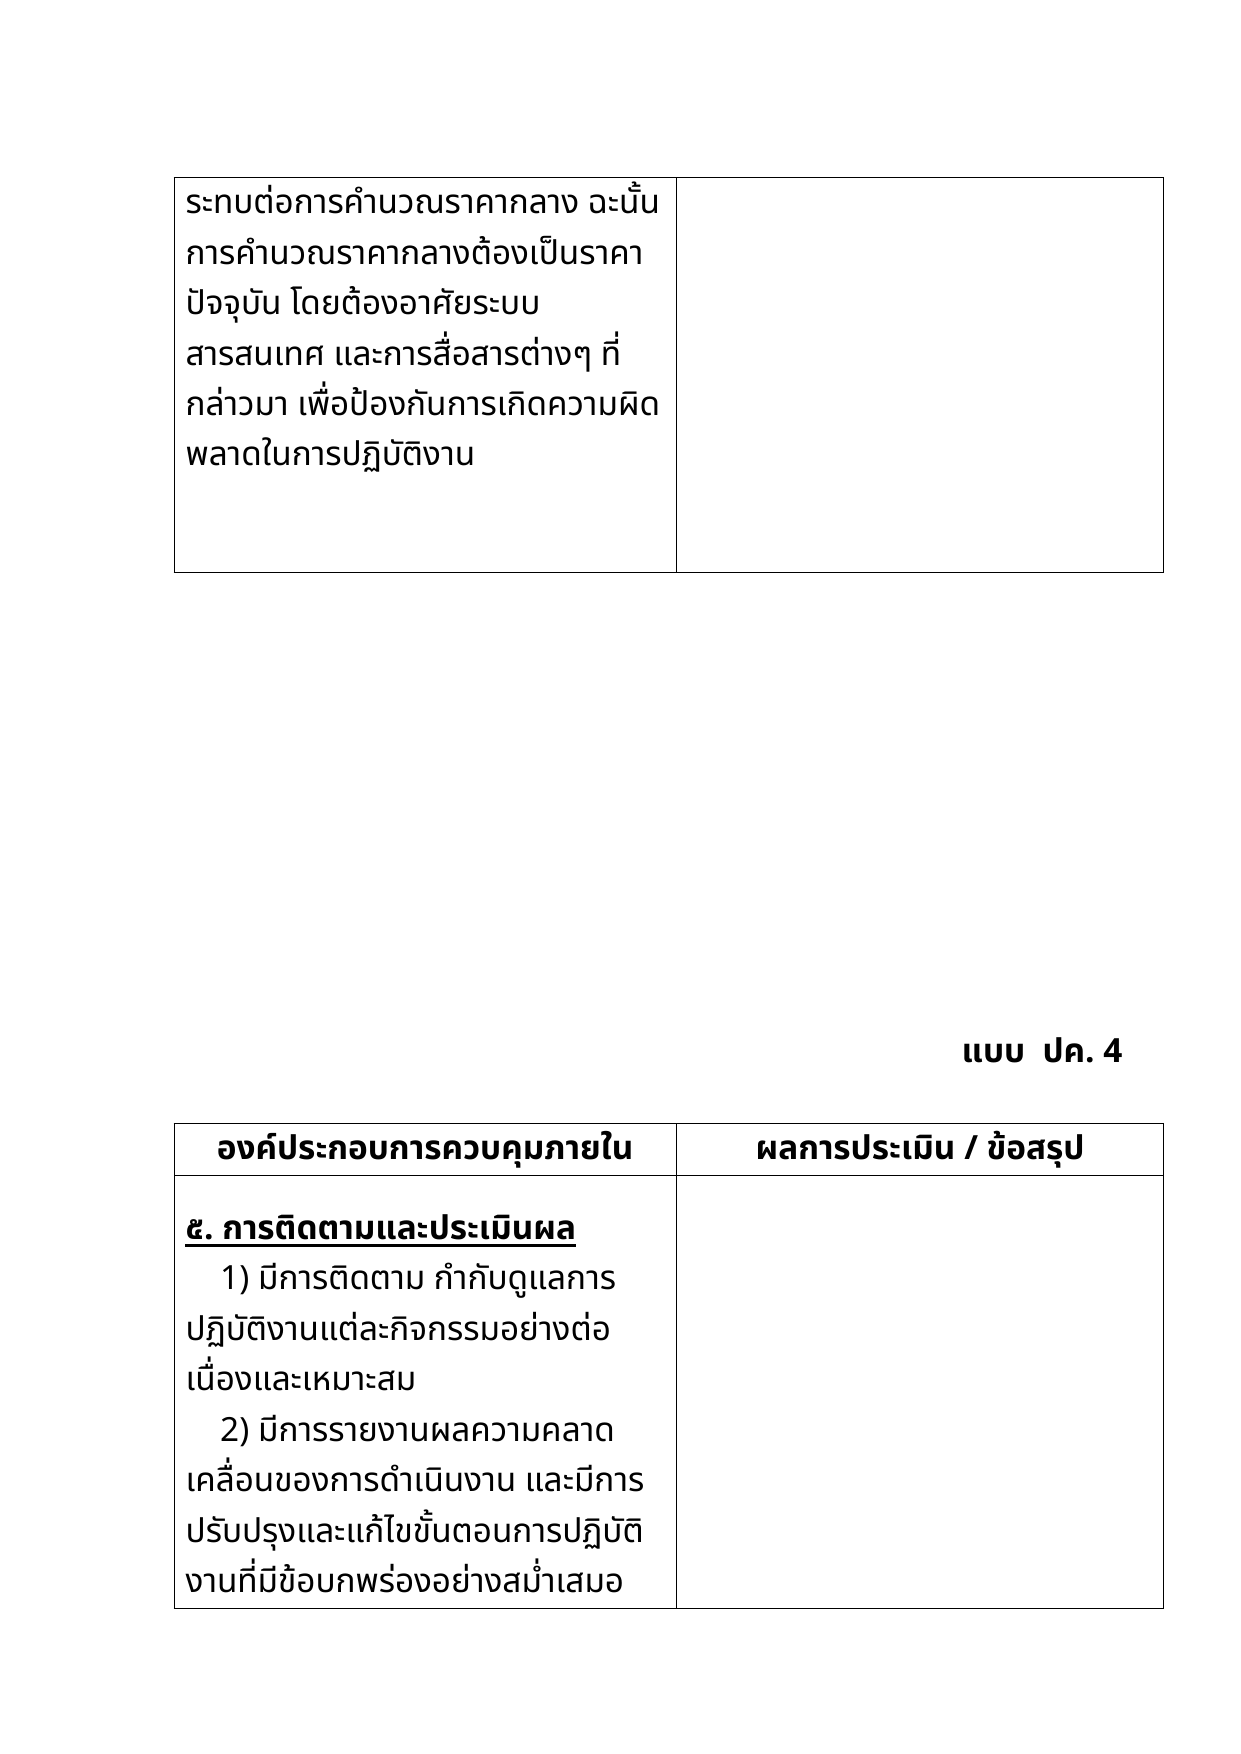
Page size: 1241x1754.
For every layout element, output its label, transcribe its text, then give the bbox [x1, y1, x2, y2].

text แบบ ปค. 4 [177, 1027, 1122, 1077]
table_header ผลการประเมิน / ข้อสรุป [677, 1124, 1163, 1174]
table_cell [677, 1176, 1163, 1607]
table_cell [677, 178, 1163, 572]
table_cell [175, 178, 676, 572]
table_header องค์ประกอบการควบคุมภายใน [175, 1124, 676, 1174]
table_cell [175, 1176, 676, 1607]
